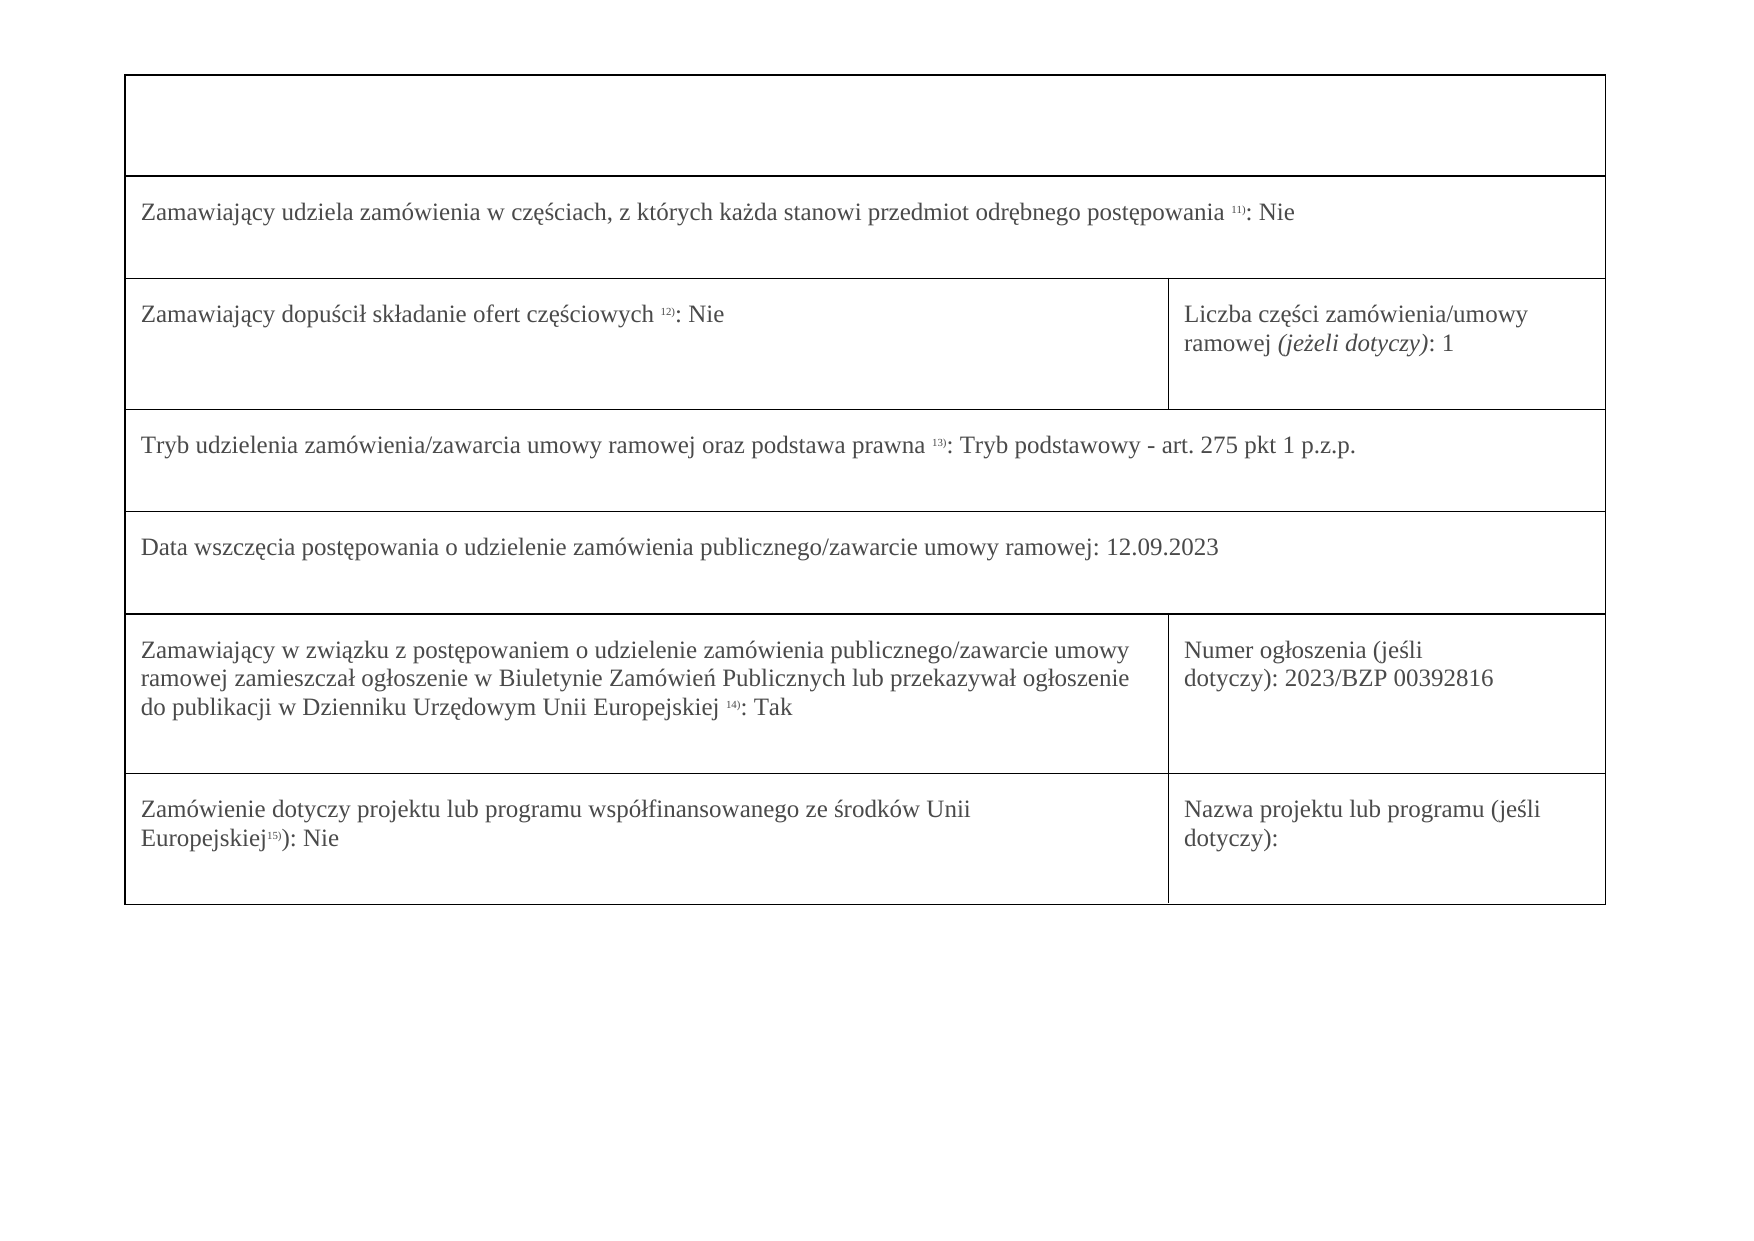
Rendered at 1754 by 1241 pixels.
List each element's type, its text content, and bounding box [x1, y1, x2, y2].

table_cell Numer ogłoszenia (jeśli dotyczy): 2023/BZP 00392816 [1169, 615, 1605, 772]
table_cell Zamówienie dotyczy projektu lub programu współfinansowanego ze środków Unii Europejskiej15)): Nie [126, 774, 1168, 903]
table_cell Nazwa projektu lub programu (jeśli dotyczy): [1169, 774, 1605, 903]
table_cell Tryb udzielenia zamówienia/zawarcia umowy ramowej oraz podstawa prawna 13): Tryb podstawowy - art. 275 pkt 1 p.z.p. [126, 410, 1605, 511]
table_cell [126, 76, 1605, 175]
table_cell Zamawiający dopuścił składanie ofert częściowych 12): Nie [126, 279, 1168, 408]
table_cell Liczba części zamówienia/umowy ramowej (jeżeli dotyczy): 1 [1169, 279, 1605, 408]
table_cell Data wszczęcia postępowania o udzielenie zamówienia publicznego/zawarcie umowy ramowej: 12.09.2023 [126, 512, 1605, 613]
table_cell Zamawiający w związku z postępowaniem o udzielenie zamówienia publicznego/zawarcie umowy ramowej zamieszczał ogłoszenie w Biuletynie Zamówień Publicznych lub przekazywał ogłoszenie do publikacji w Dzienniku Urzędowym Unii Europejskiej 14): Tak [126, 615, 1168, 772]
table_cell Zamawiający udziela zamówienia w częściach, z których każda stanowi przedmiot odrębnego postępowania 11): Nie [126, 177, 1605, 277]
